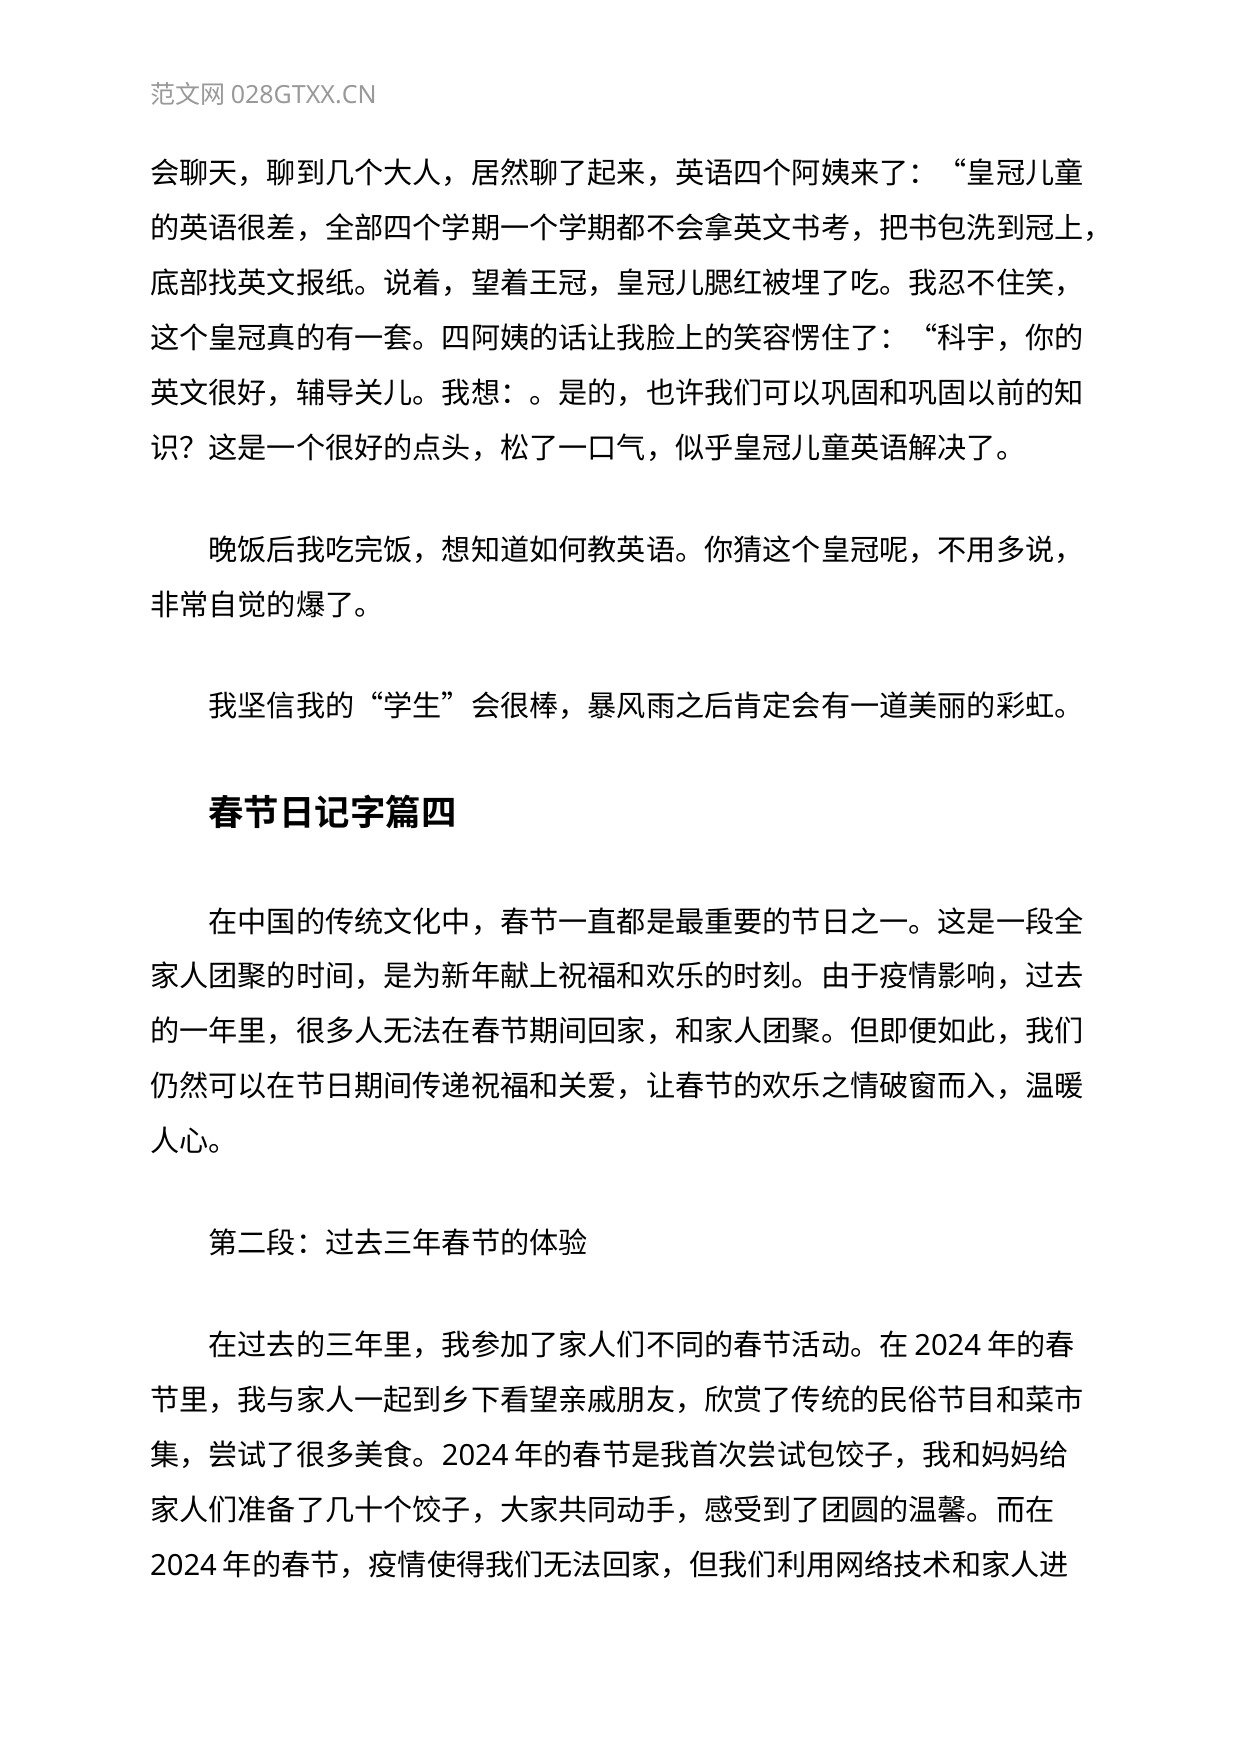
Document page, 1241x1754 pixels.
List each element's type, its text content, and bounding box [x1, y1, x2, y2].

text 春节日记字篇四 [150, 785, 1090, 836]
text 第二段：过去三年春节的体验 [150, 1219, 1090, 1262]
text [150, 1321, 1090, 1583]
text 在中国的传统文化中，春节一直都是最重要的节日之一。这是一段全家人团聚的时间，是为新年献上祝福和欢乐的时刻。由于疫情影响，过去的一年里，很多人无法在春节期间回家，和家人团聚。但即便如此，我们仍然可以在节日期间传递祝福和关爱，让春节的欢乐之情破窗而入，温暖人心。 [150, 898, 1090, 1160]
text 晚饭后我吃完饭，想知道如何教英语。你猜这个皇冠呢，不用多说，非常自觉的爆了。 [150, 526, 1090, 623]
text 我坚信我的“学生”会很棒，暴风雨之后肯定会有一道美丽的彩虹。 [150, 683, 1090, 725]
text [150, 150, 1090, 467]
